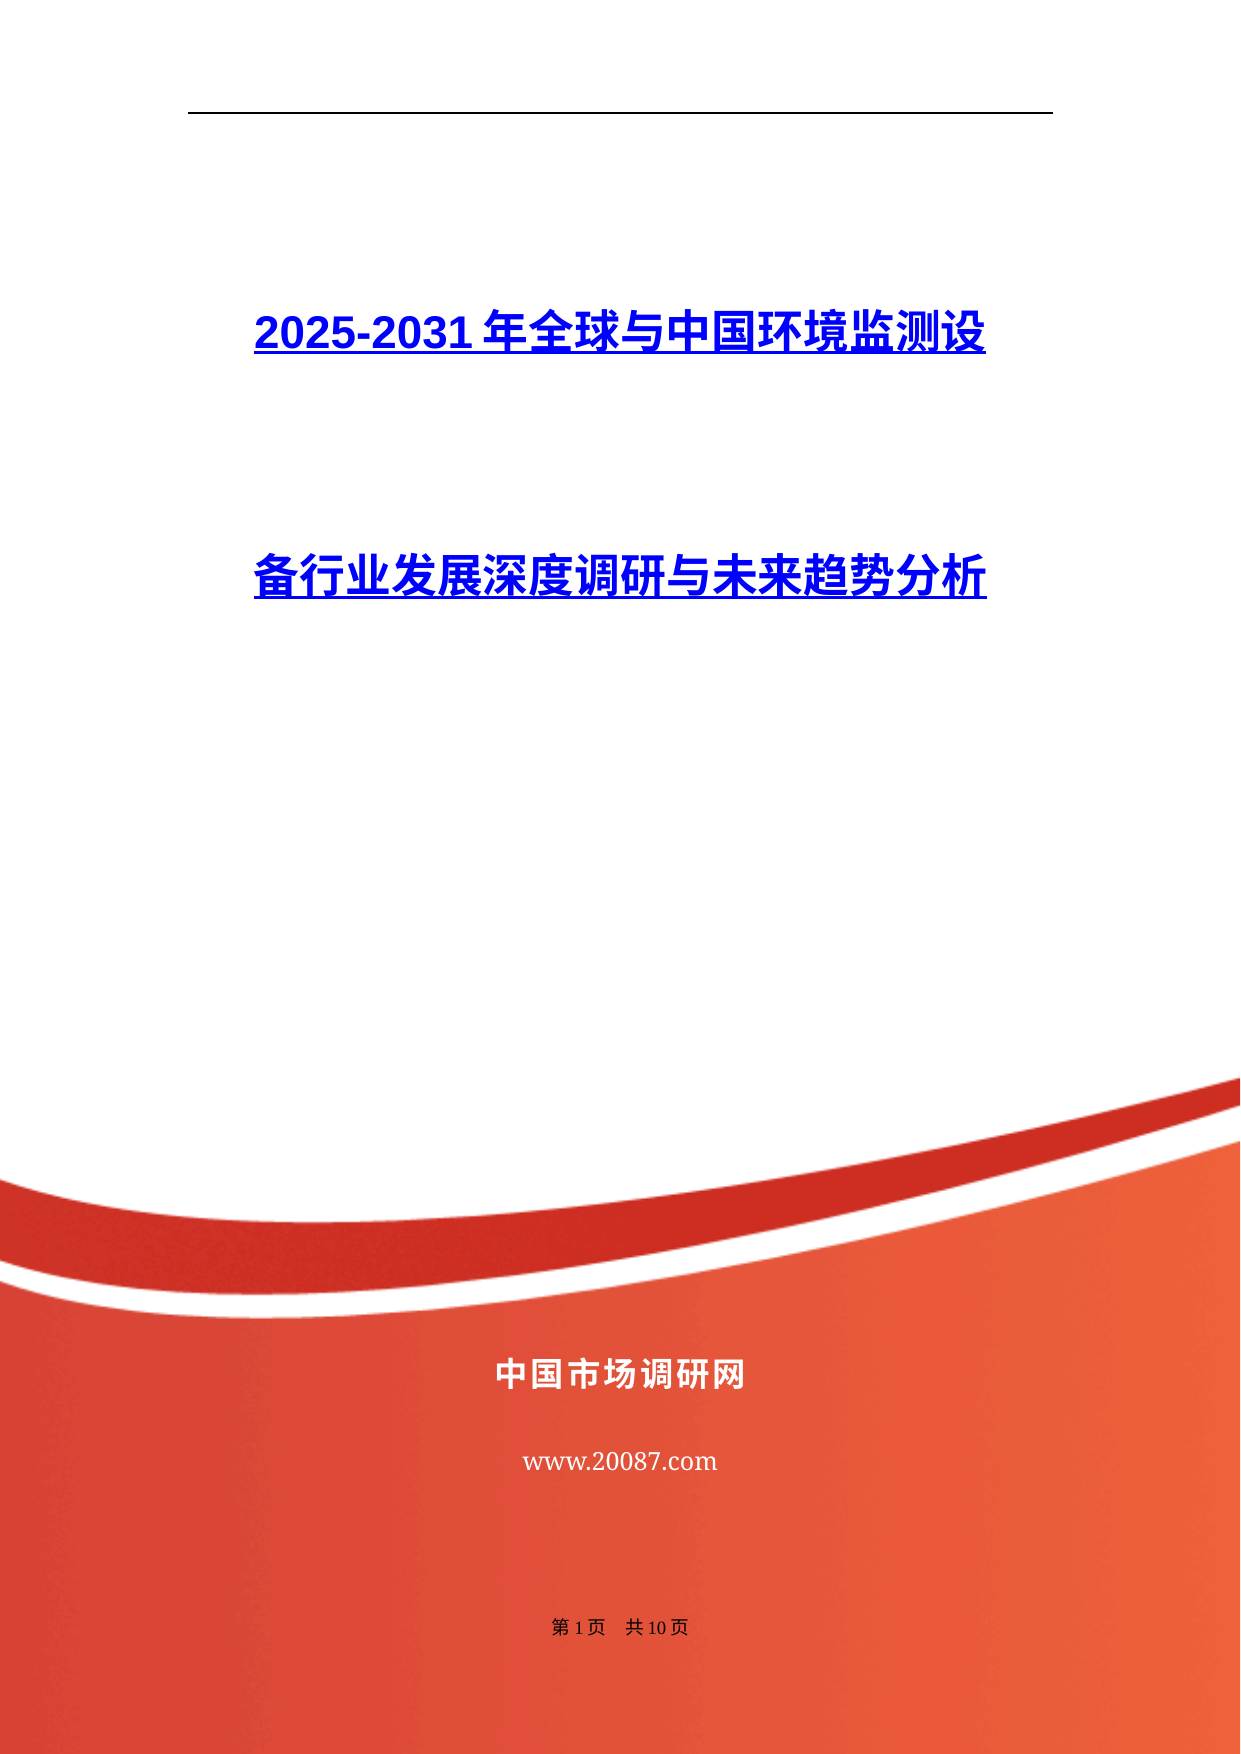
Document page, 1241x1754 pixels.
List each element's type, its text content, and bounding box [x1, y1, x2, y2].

subtitle 中国市场调研网 [187, 1339, 1053, 1404]
picture [0, 1006, 1241, 1754]
table_header 2025-2031年全球与中国环境监测设备行业发展深度调研与未来趋势分析 [188, 207, 1053, 773]
text www.20087.com [187, 1428, 1053, 1493]
